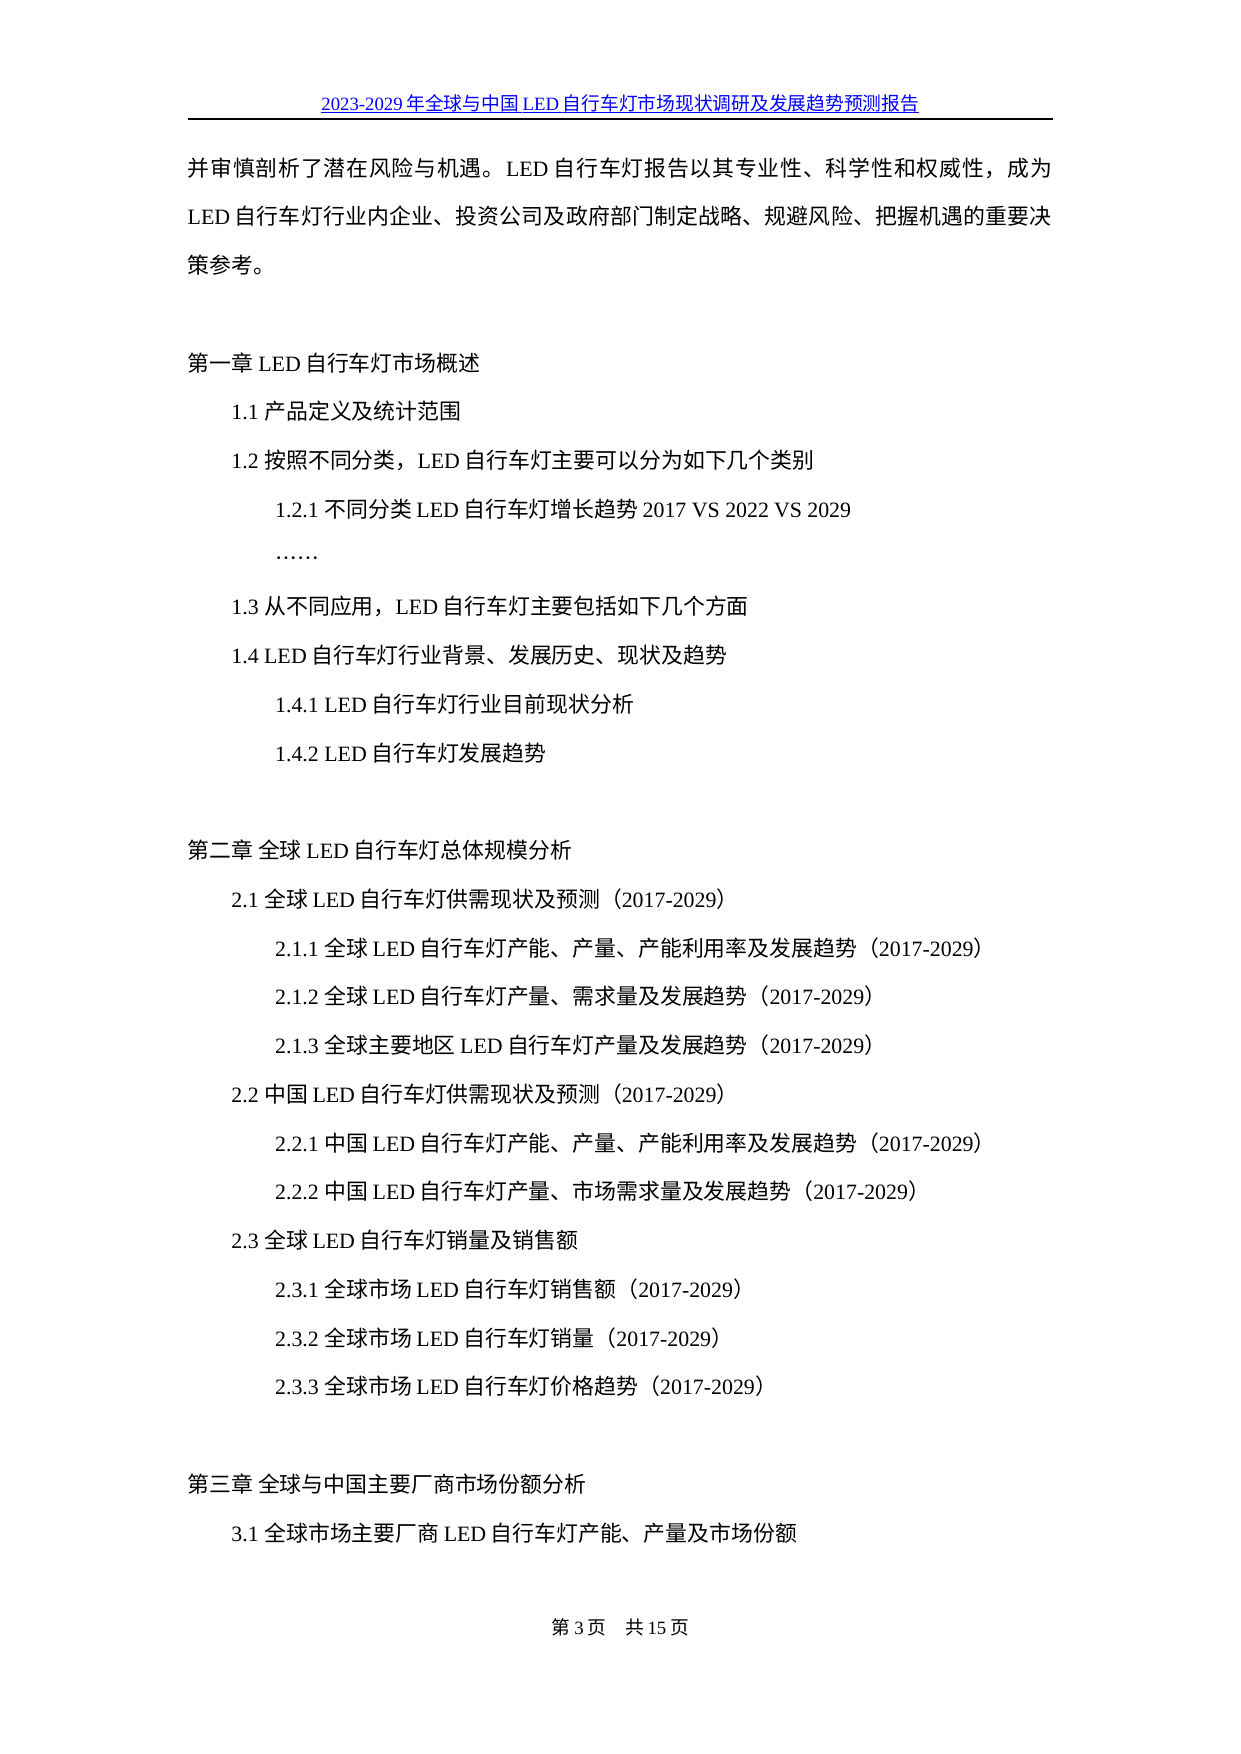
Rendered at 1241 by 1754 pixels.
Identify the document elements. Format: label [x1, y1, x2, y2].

text [187, 150, 1053, 1548]
